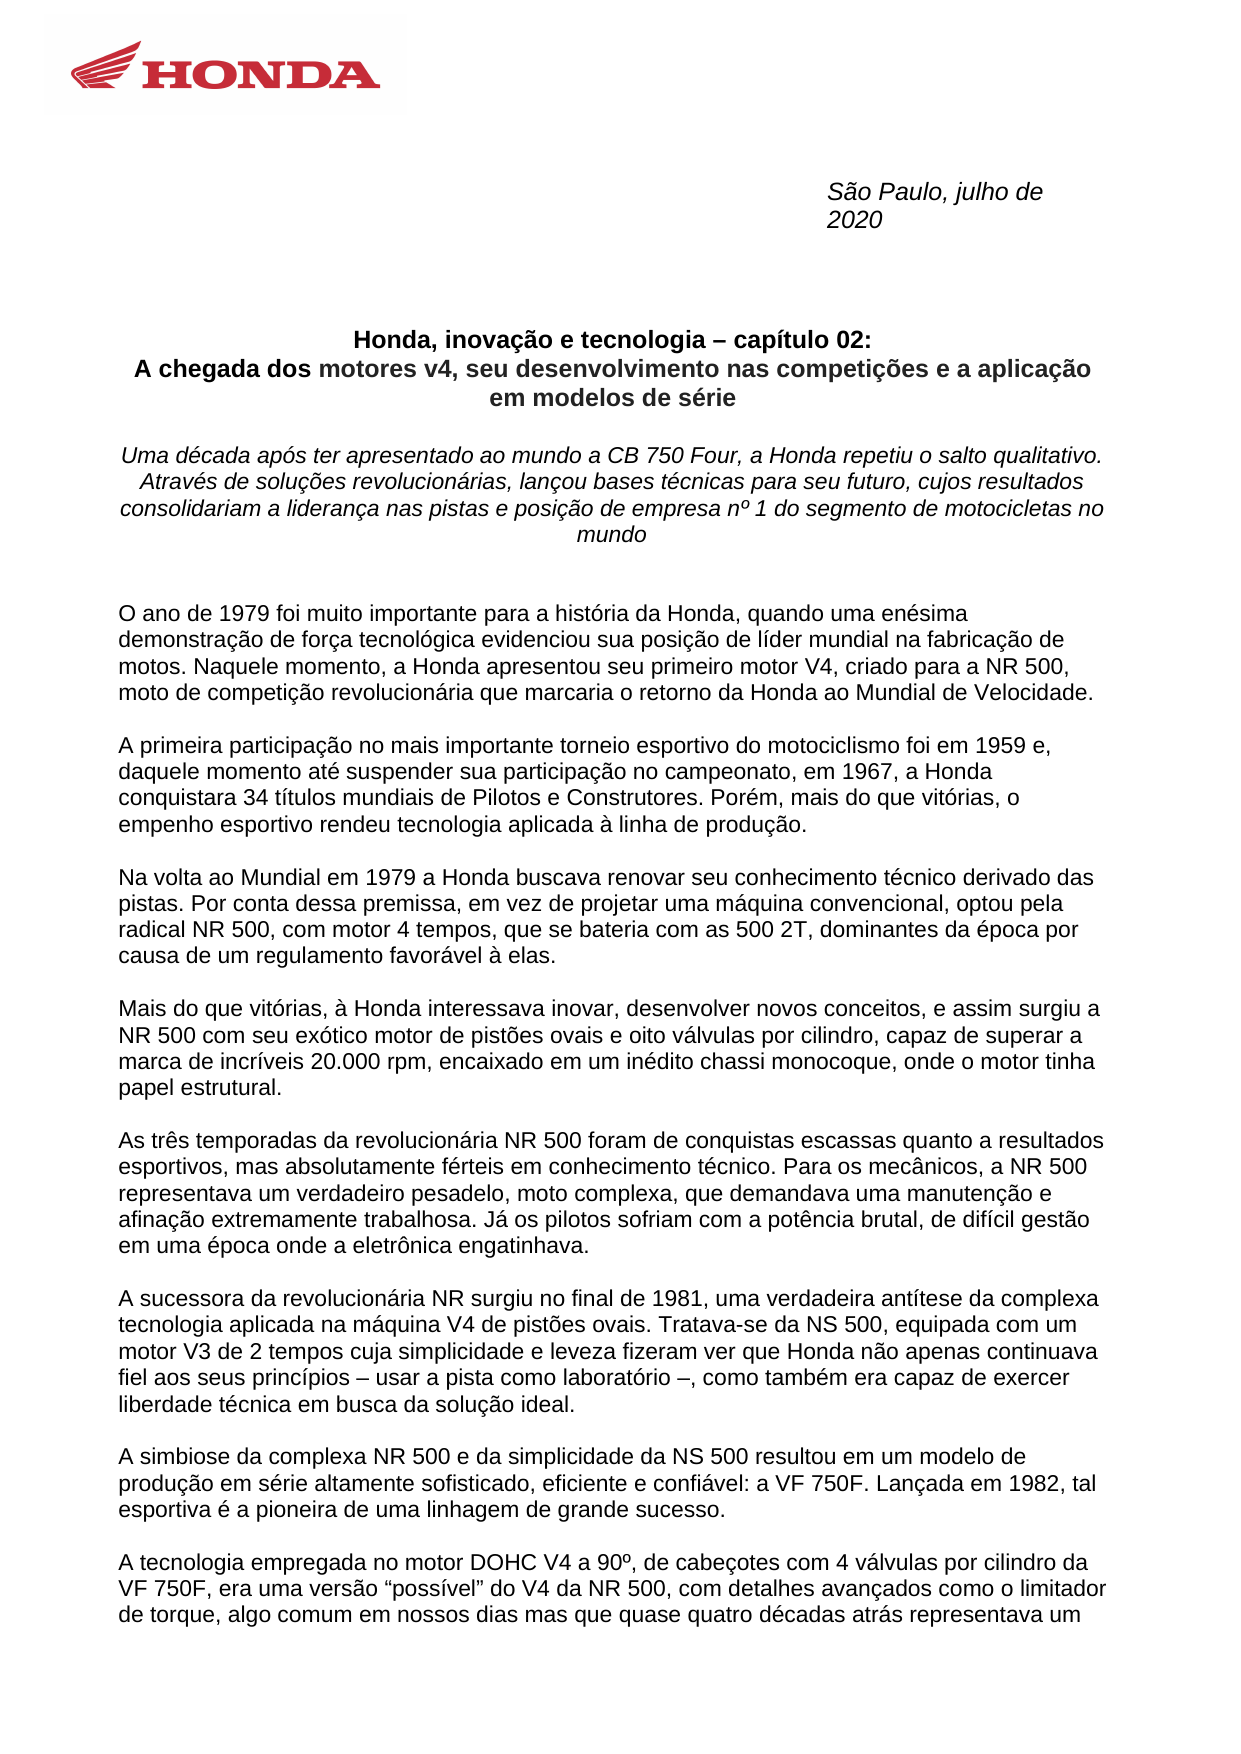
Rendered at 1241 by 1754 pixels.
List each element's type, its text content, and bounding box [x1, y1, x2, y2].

text A chegada dos motores v4, seu desenvolvimento nas competições e a aplicação em modelos de série [118, 354, 1107, 411]
text As três temporadas da revolucionária NR 500 foram de conquistas escassas quanto a resultados esportivos, mas absolutamente férteis em conhecimento técnico. Para os mecânicos, a NR 500 representava um verdadeiro pesadelo, moto complexa, que demandava uma manutenção e afinação extremamente trabalhosa. Já os pilotos sofriam com a potência brutal, de difícil gestão em uma época onde a eletrônica engatinhava. [118, 1127, 1107, 1259]
text São Paulo, julho de 2020 [827, 176, 1107, 234]
text Mais do que vitórias, à Honda interessava inovar, desenvolver novos conceitos, e assim surgiu a NR 500 com seu exótico motor de pistões ovais e oito válvulas por cilindro, capaz de superar a marca de incríveis 20.000 rpm, encaixado em um inédito chassi monocoque, onde o motor tinha papel estrutural. [118, 995, 1107, 1101]
text A sucessora da revolucionária NR surgiu no final de 1981, uma verdadeira antítese da complexa tecnologia aplicada na máquina V4 de pistões ovais. Tratava-se da NS 500, equipada com um motor V3 de 2 tempos cuja simplicidade e leveza fizeram ver que Honda não apenas continuava fiel aos seus princípios – usar a pista como laboratório –, como também era capaz de exercer liberdade técnica em busca da solução ideal. [118, 1285, 1107, 1417]
text A primeira participação no mais importante torneio esportivo do motociclismo foi em 1959 e, daquele momento até suspender sua participação no campeonato, em 1967, a Honda conquistara 34 títulos mundiais de Pilotos e Construtores. Porém, mais do que vitórias, o empenho esportivo rendeu tecnologia aplicada à linha de produção. [118, 732, 1107, 837]
text Na volta ao Mundial em 1979 a Honda buscava renovar seu conhecimento técnico derivado das pistas. Por conta dessa premissa, em vez de projetar uma máquina convencional, optou pela radical NR 500, com motor 4 tempos, que se bateria com as 500 2T, dominantes da época por causa de um regulamento favorável à elas. [118, 863, 1107, 969]
text Honda, inovação e tecnologia – capítulo 02: [118, 325, 1107, 354]
picture [44, 14, 407, 115]
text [118, 1549, 1107, 1628]
text O ano de 1979 foi muito importante para a história da Honda, quando uma enésima demonstração de força tecnológica evidenciou sua posição de líder mundial na fabricação de motos. Naquele momento, a Honda apresentou seu primeiro motor V4, criado para a NR 500, moto de competição revolucionária que marcaria o retorno da Honda ao Mundial de Velocidade. [118, 600, 1107, 705]
text A simbiose da complexa NR 500 e da simplicidade da NS 500 resultou em um modelo de produção em série altamente sofisticado, eficiente e confiável: a VF 750F. Lançada em 1982, tal esportiva é a pioneira de uma linhagem de grande sucesso. [118, 1443, 1107, 1522]
list Uma década após ter apresentado ao mundo a CB 750 Four, a Honda repetiu o salto qualitativo. Através de soluções revolucionárias, lançou bases técnicas para seu futuro, cujos resultados consolidariam a liderança nas pistas e posição de empresa nº 1 do segmento de motocicletas no mundo [118, 442, 1107, 547]
